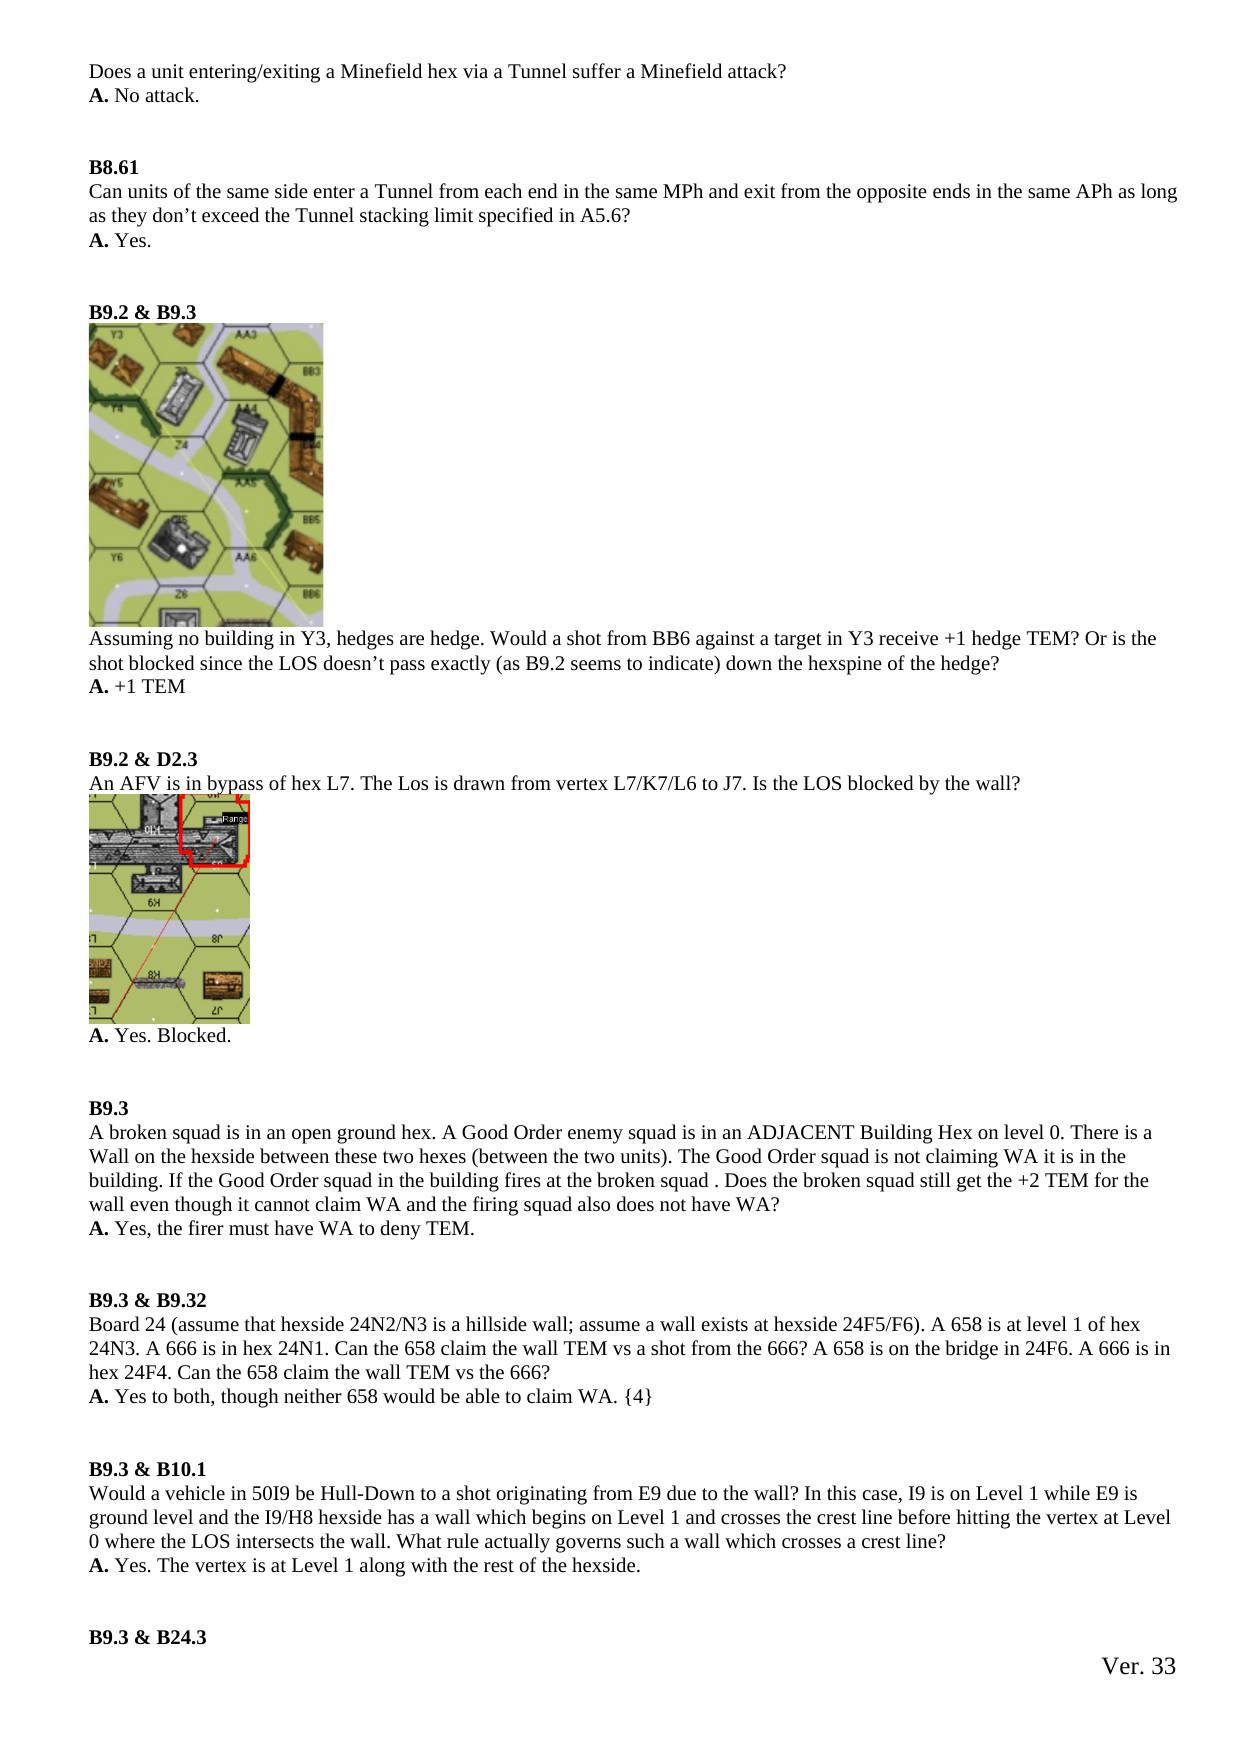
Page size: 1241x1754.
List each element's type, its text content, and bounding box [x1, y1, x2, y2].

text B9.3 & B9.32 [89, 1288, 1181, 1312]
text A. No attack. [89, 83, 1181, 107]
text B9.3 & B10.1 [89, 1457, 1181, 1481]
text A. Yes to both, though neither 658 would be able to claim WA. {4} [89, 1384, 1181, 1408]
text A. Yes. The vertex is at Level 1 along with the rest of the hexside. [89, 1553, 1181, 1577]
text Can units of the same side enter a Tunnel from each end in the same MPh and exit from the opposite ends in the same APh as long as they don’t exceed the Tunnel stacking limit specified in A5.6? [89, 179, 1181, 227]
text A. Yes, the firer must have WA to deny TEM. [89, 1216, 1181, 1240]
text A. Yes. [89, 227, 1181, 252]
picture [88, 794, 250, 1024]
text A broken squad is in an open ground hex. A Good Order enemy squad is in an ADJACENT Building Hex on level 0. There is a Wall on the hexside between these two hexes (between the two units). The Good Order squad is not claiming WA it is in the building. If the Good Order squad in the building fires at the broken squad . Does the broken squad still get the +2 TEM for the wall even though it cannot claim WA and the firing squad also does not have WA? [89, 1120, 1181, 1216]
text Board 24 (assume that hexside 24N2/N3 is a hillside wall; assume a wall exists at hexside 24F5/F6). A 658 is at level 1 of hex 24N3. A 666 is in hex 24N1. Can the 658 claim the wall TEM vs a shot from the 666? A 658 is on the bridge in 24F6. A 666 is in hex 24F4. Can the 658 claim the wall TEM vs the 666? [89, 1312, 1181, 1384]
text A. +1 TEM [89, 674, 1181, 698]
text B9.3 & B24.3 [89, 1625, 1181, 1649]
picture [88, 323, 324, 627]
text Would a vehicle in 50I9 be Hull-Down to a shot originating from E9 due to the wall? In this case, I9 is on Level 1 while E9 is ground level and the I9/H8 hexside has a wall which begins on Level 1 and crosses the crest line before hitting the vertex at Level 0 where the LOS intersects the wall. What rule actually governs such a wall which crosses a crest line? [89, 1481, 1181, 1553]
text Assuming no building in Y3, hedges are hedge. Would a shot from BB6 against a target in Y3 receive +1 hedge TEM? Or is the shot blocked since the LOS doesn’t pass exactly (as B9.2 seems to indicate) down the hexspine of the hedge? [89, 626, 1181, 674]
text B9.2 & B9.3 [89, 300, 1181, 324]
text Does a unit entering/exiting a Minefield hex via a Tunnel suffer a Minefield attack? [89, 59, 1181, 83]
text B8.61 [89, 155, 1181, 179]
text A. Yes. Blocked. [89, 1023, 1181, 1047]
subtitle B9.3 [89, 1096, 1181, 1120]
text B9.2 & D2.3 [89, 747, 1181, 771]
text An AFV is in bypass of hex L7. The Los is drawn from vertex L7/K7/L6 to J7. Is the LOS blocked by the wall? [89, 771, 1181, 795]
